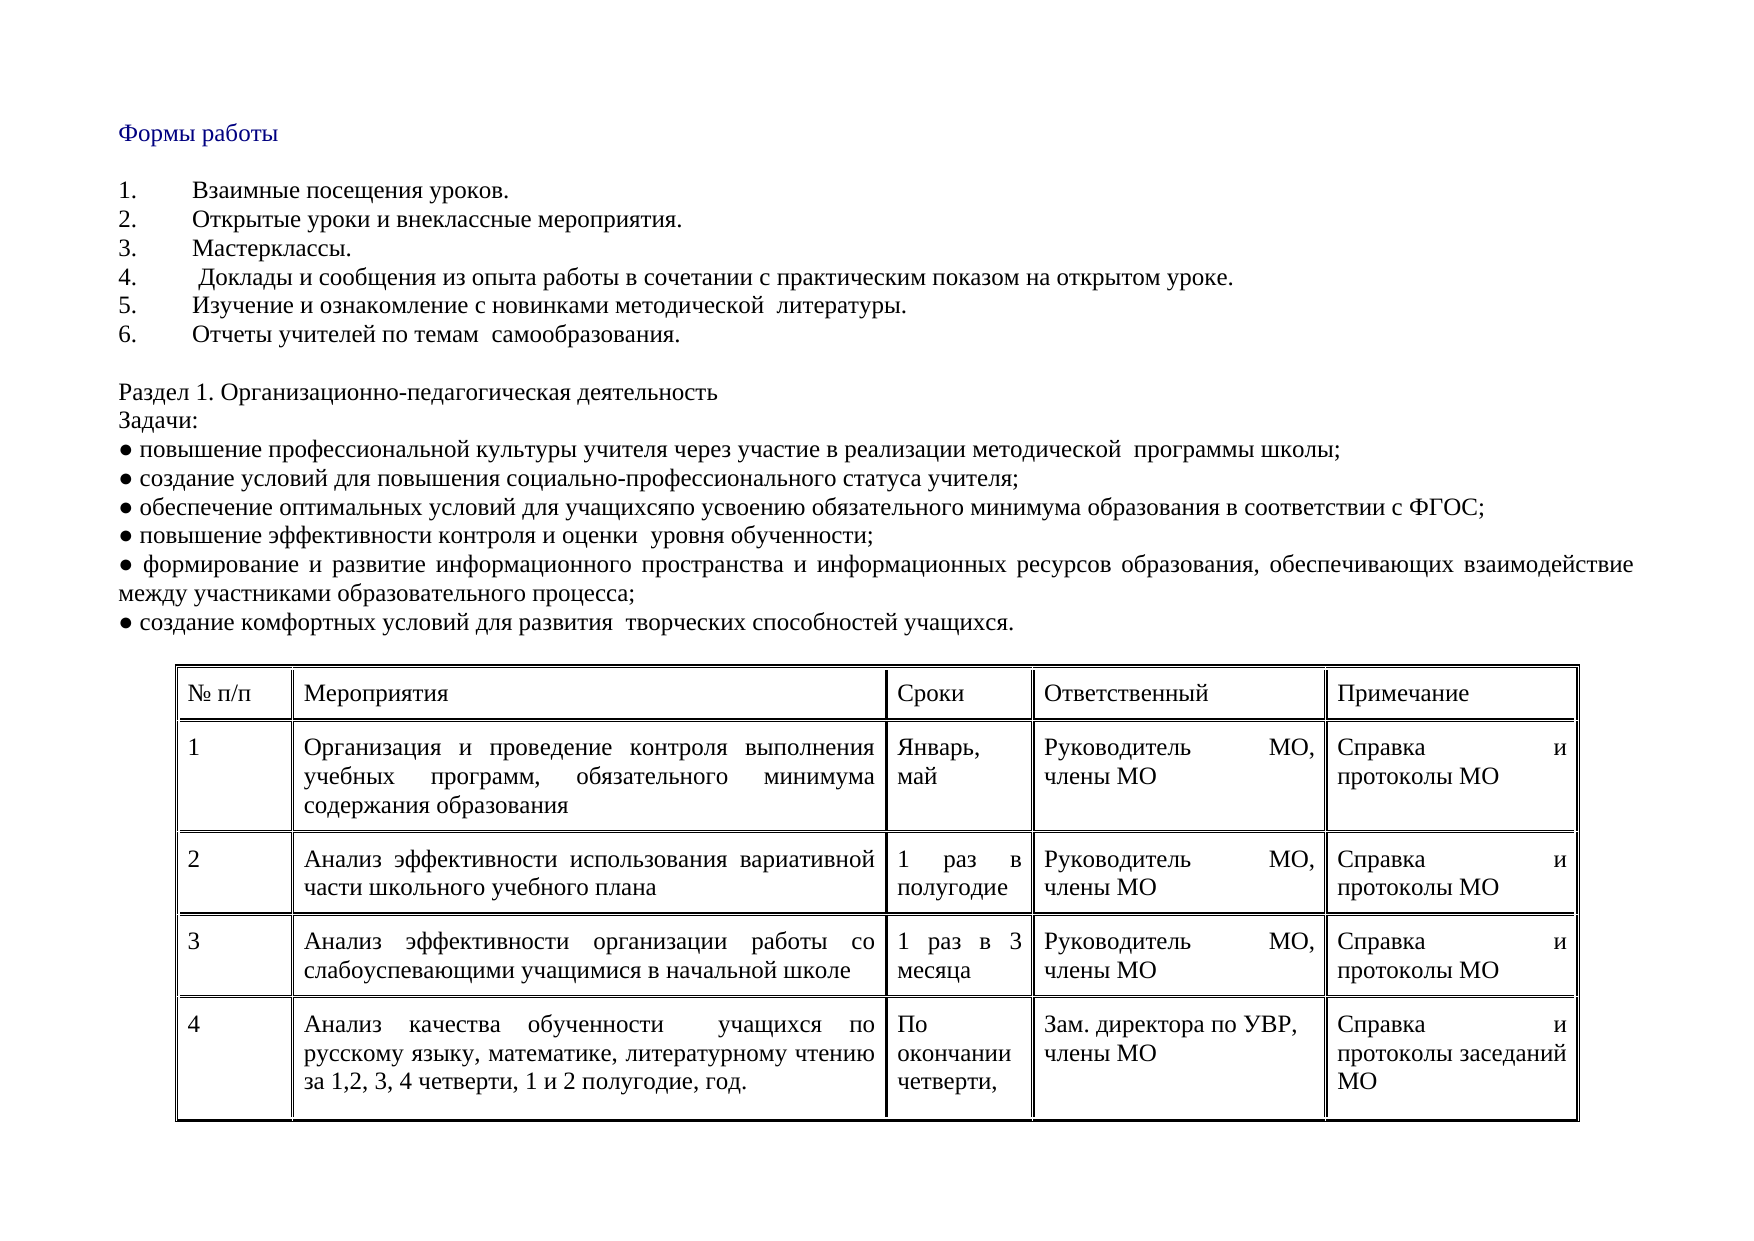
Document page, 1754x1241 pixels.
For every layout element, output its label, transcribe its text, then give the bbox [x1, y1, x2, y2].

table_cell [293, 998, 886, 1119]
table_header № п/п [178, 668, 292, 718]
table_cell Январь, май [888, 722, 1031, 829]
list Доклады и сообщения из опыта работы в сочетании с практическим показом на открытом уроке. [118, 262, 1636, 291]
table_header Примечание [1326, 668, 1576, 718]
table_cell Анализ эффективности организации работы со слабоуспевающими учащимися в начальной школе [294, 916, 885, 995]
table_header Мероприятия [293, 668, 886, 718]
table_cell Организация и проведение контроля выполнения учебных программ, обязательного минимума содержания образования [294, 722, 885, 829]
text ● повышение эффективности контроля и оценки уровня обученности; [118, 521, 1636, 549]
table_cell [886, 995, 1033, 1119]
table_cell Справка и протоколы МО [1328, 830, 1577, 912]
text ● формирование и развитие информационного пространства и информационных ресурсов образования, обеспечивающих взаимодействие между участниками образовательного процесса; [118, 549, 1636, 607]
table_cell Справка и протоколы МО [1328, 718, 1577, 829]
table_cell 2 [178, 830, 291, 912]
text ● создание комфортных условий для развития творческих способностей учащихся. [118, 607, 1636, 636]
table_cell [1326, 995, 1578, 1119]
table_cell 3 [178, 912, 291, 995]
list Взаимные посещения уроков. [118, 176, 1636, 204]
table_cell Руководитель МО, члены МО [1035, 722, 1324, 829]
list Мастерклассы. [118, 233, 1636, 262]
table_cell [1033, 995, 1326, 1119]
list Отчеты учителей по темам самообразования. [118, 319, 1636, 348]
table_cell Справка и протоколы МО [1328, 912, 1577, 995]
table_cell Руководитель МО, члены МО [1035, 833, 1324, 912]
text ● повышение профессиональной культуры учителя через участие в реализации методической программы школы; [118, 434, 1636, 463]
table_cell 4 [176, 995, 292, 1119]
table_cell Руководитель МО, члены МО [1035, 916, 1324, 995]
list Изучение и ознакомление с новинками методической литературы. [118, 291, 1636, 319]
text Задачи: [118, 406, 1636, 434]
text Раздел 1. Организационно-педагогическая деятельность [118, 377, 1636, 406]
table_cell Анализ эффективности использования вариативной части школьного учебного плана [294, 833, 885, 912]
table_cell 1 раз в 3 месяца [888, 916, 1031, 995]
table_cell 1 раз в полугодие [888, 833, 1031, 912]
text ● создание условий для повышения социально-профессионального статуса учителя; [118, 463, 1636, 492]
text ● обеспечение оптимальных условий для учащихсяпо усвоению обязательного минимума образования в соответствии с ФГОС; [118, 492, 1636, 521]
table_header Ответственный [1033, 666, 1326, 718]
table_cell 1 [178, 718, 291, 829]
table_header Сроки [886, 666, 1033, 718]
list Открытые уроки и внеклассные мероприятия. [118, 204, 1636, 233]
text Формы работы [118, 118, 1636, 147]
